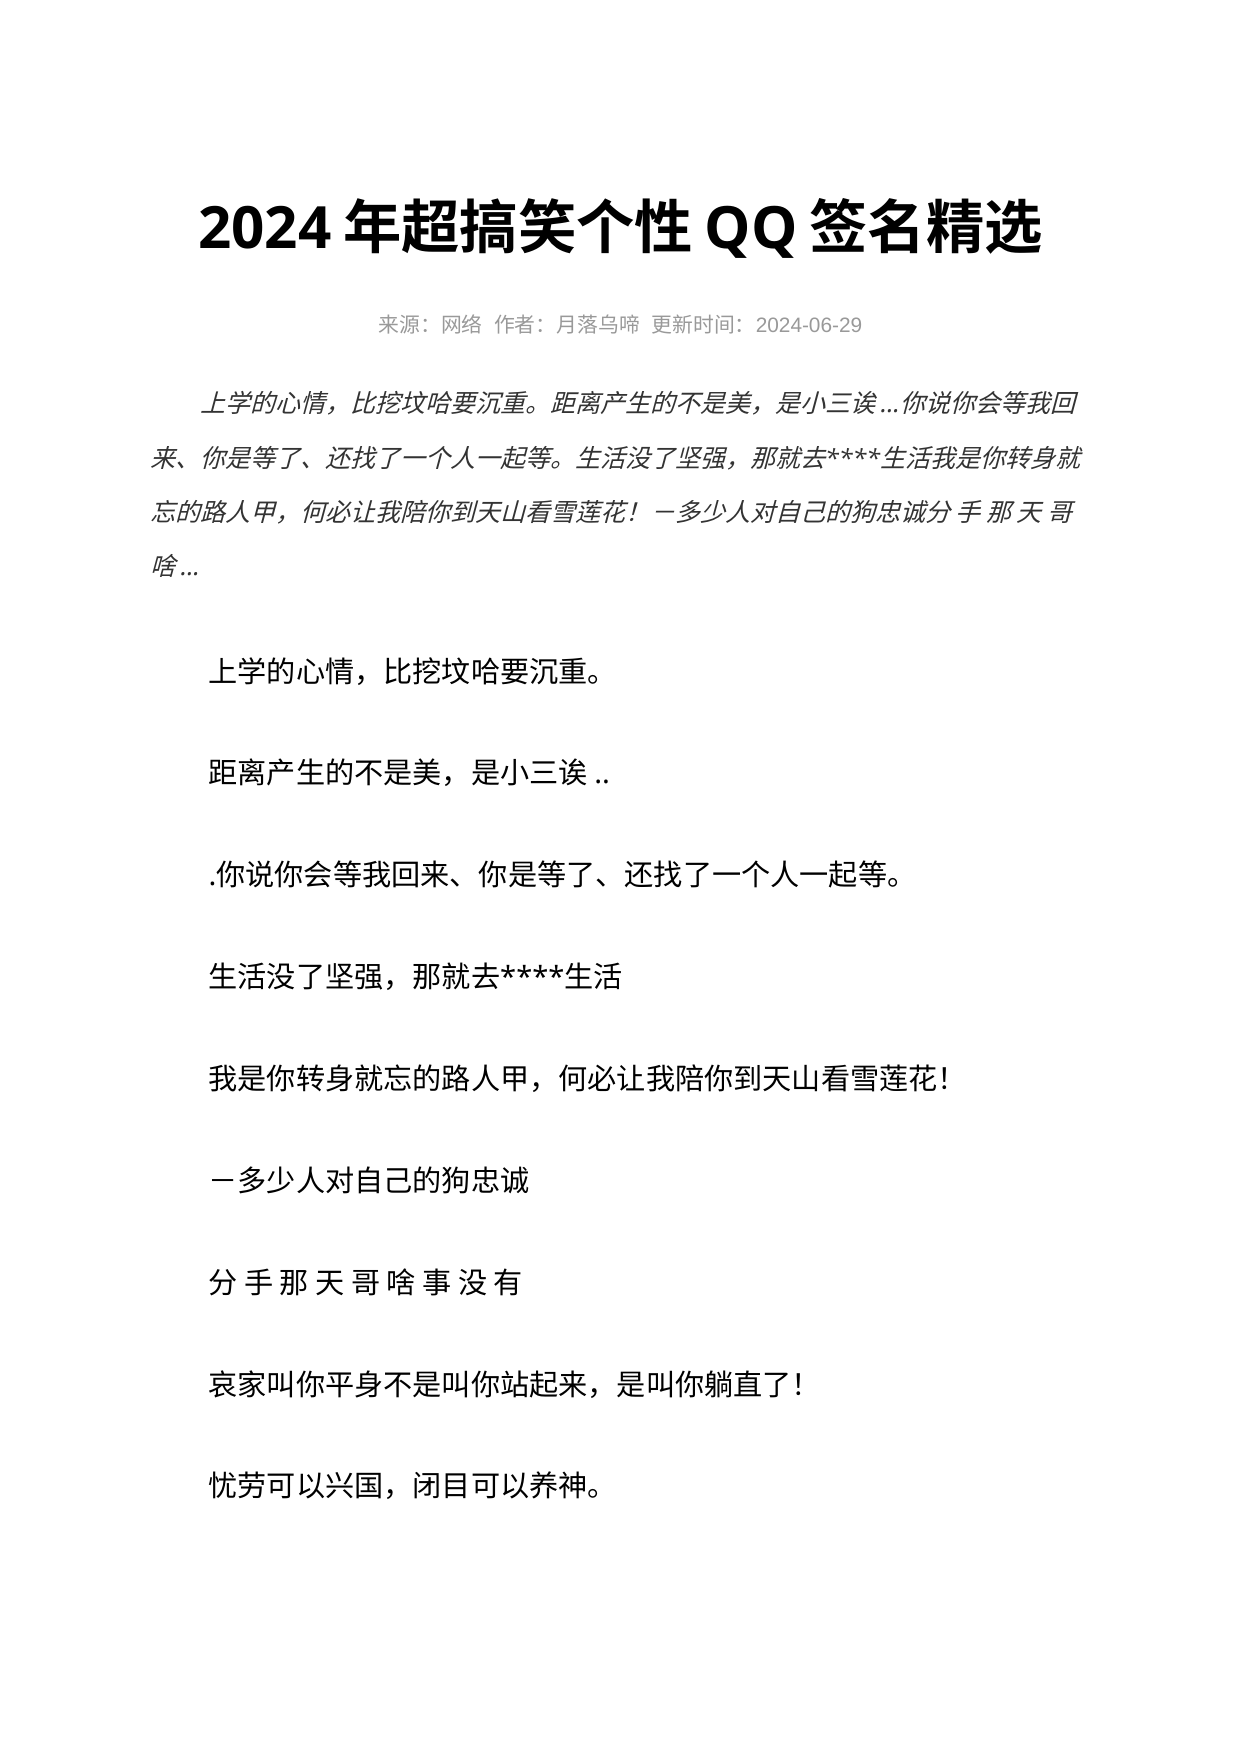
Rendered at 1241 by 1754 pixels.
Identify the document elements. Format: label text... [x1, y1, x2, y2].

subtitle 2024年超搞笑个性QQ签名精选 [150, 181, 1090, 266]
text 上学的心情，比挖坟哈要沉重。 [150, 648, 1090, 690]
text 哀家叫你平身不是叫你站起来，是叫你躺直了！ [150, 1361, 1090, 1403]
text 距离产生的不是美，是小三诶 .. [150, 750, 1090, 792]
text 来源：网络 作者：月落乌啼 更新时间：2024-06-29 [150, 313, 1090, 337]
text 忧劳可以兴国，闭目可以养神。 [150, 1463, 1090, 1505]
text 分 手 那 天 哥 啥 事 没 有 [150, 1259, 1090, 1302]
text 我是你转身就忘的路人甲，何必让我陪你到天山看雪莲花！ [150, 1056, 1090, 1098]
text 上学的心情，比挖坟哈要沉重。距离产生的不是美，是小三诶 ...你说你会等我回来、你是等了、还找了一个人一起等。生活没了坚强，那就去****生活我是你转身就忘的路人甲，何必让我陪你到天山看雪莲花！－多少人对自己的狗忠诚分 手 那 天 哥 啥 ... [150, 384, 1090, 583]
text －多少人对自己的狗忠诚 [150, 1158, 1090, 1200]
text 生活没了坚强，那就去****生活 [150, 954, 1090, 996]
text .你说你会等我回来、你是等了、还找了一个人一起等。 [150, 852, 1090, 894]
